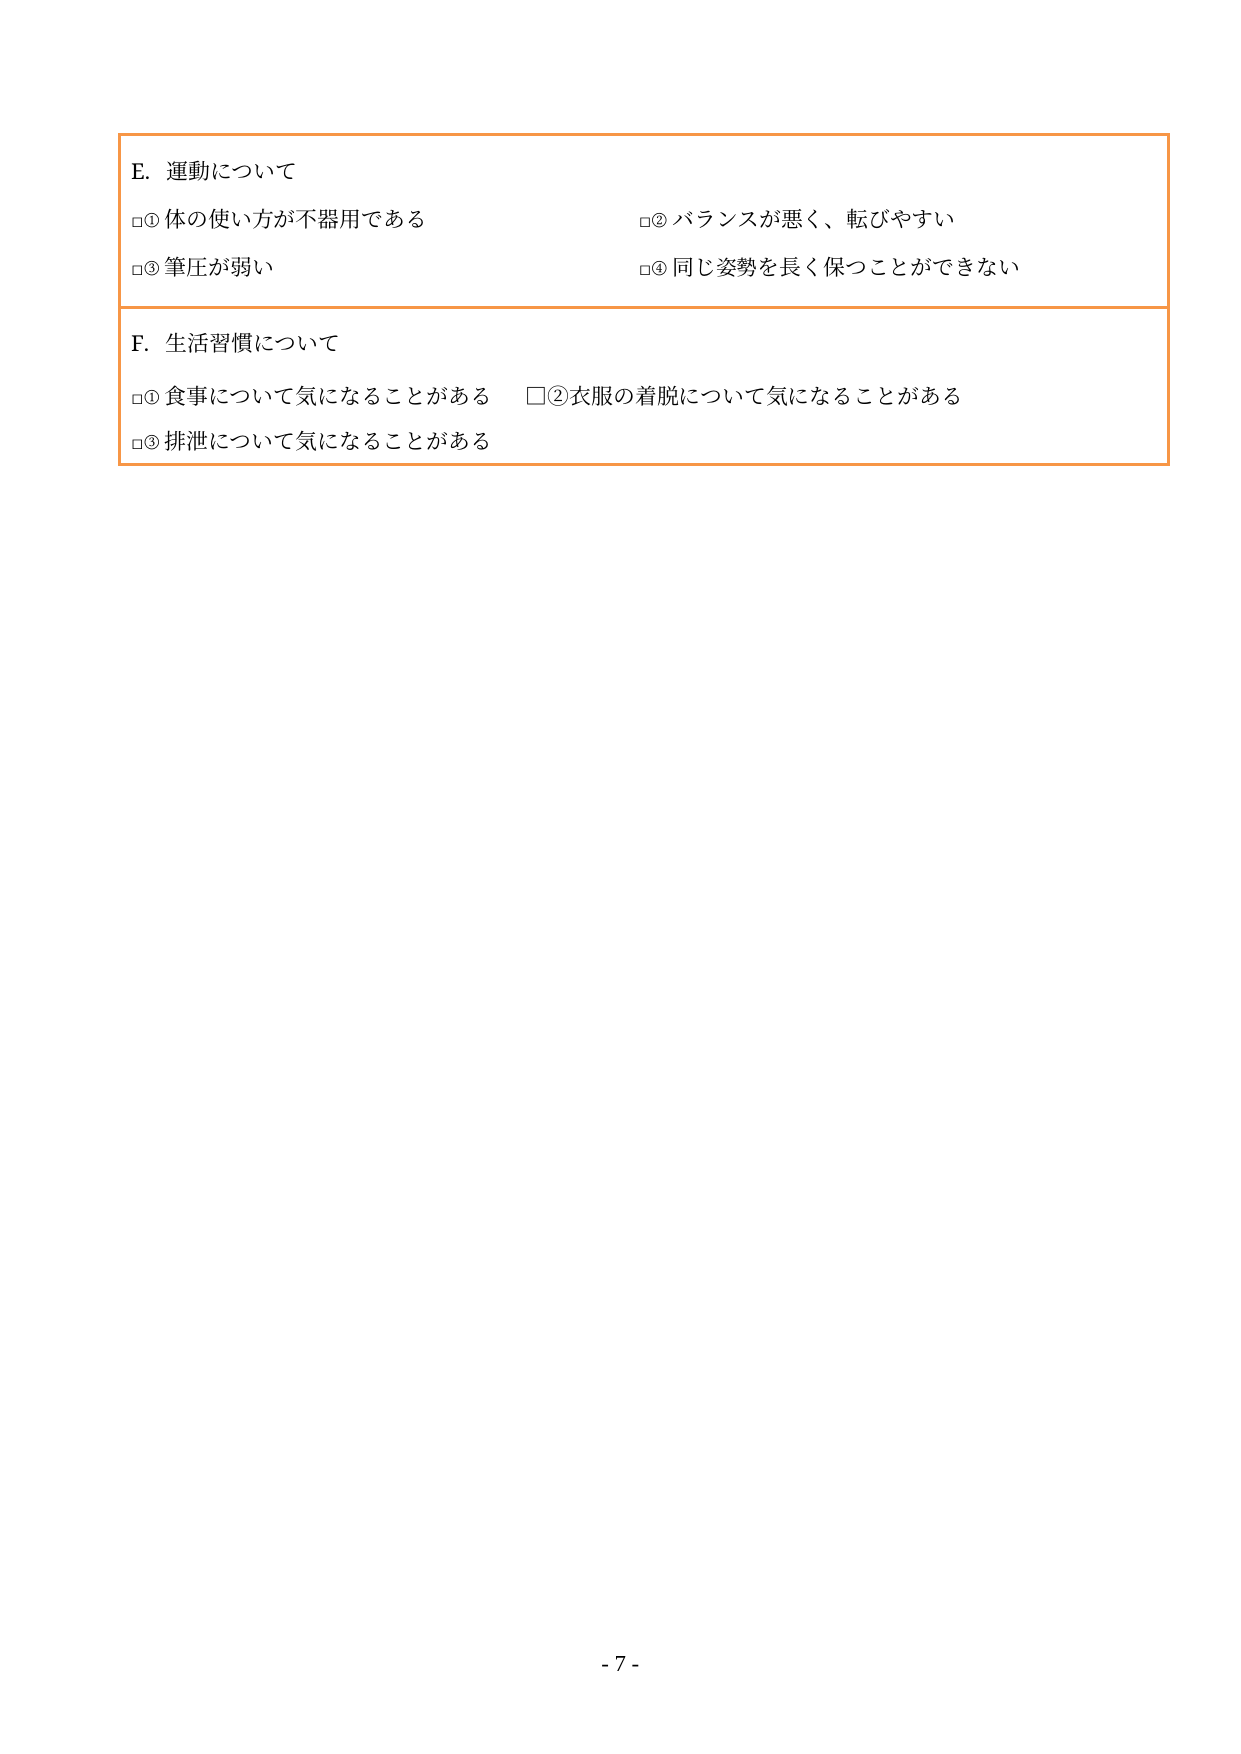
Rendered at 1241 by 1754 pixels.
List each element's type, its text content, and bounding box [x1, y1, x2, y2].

table_cell F．生活習慣について □①食事について気になることがある □②衣服の着脱について気になることがある □③排泄について気になることがある [121, 309, 1167, 463]
table_cell E．運動について □①体の使い方が不器用である □②バランスが悪く、転びやすい □③筆圧が弱い □④同じ姿勢を長く保つことができない [121, 136, 1167, 306]
